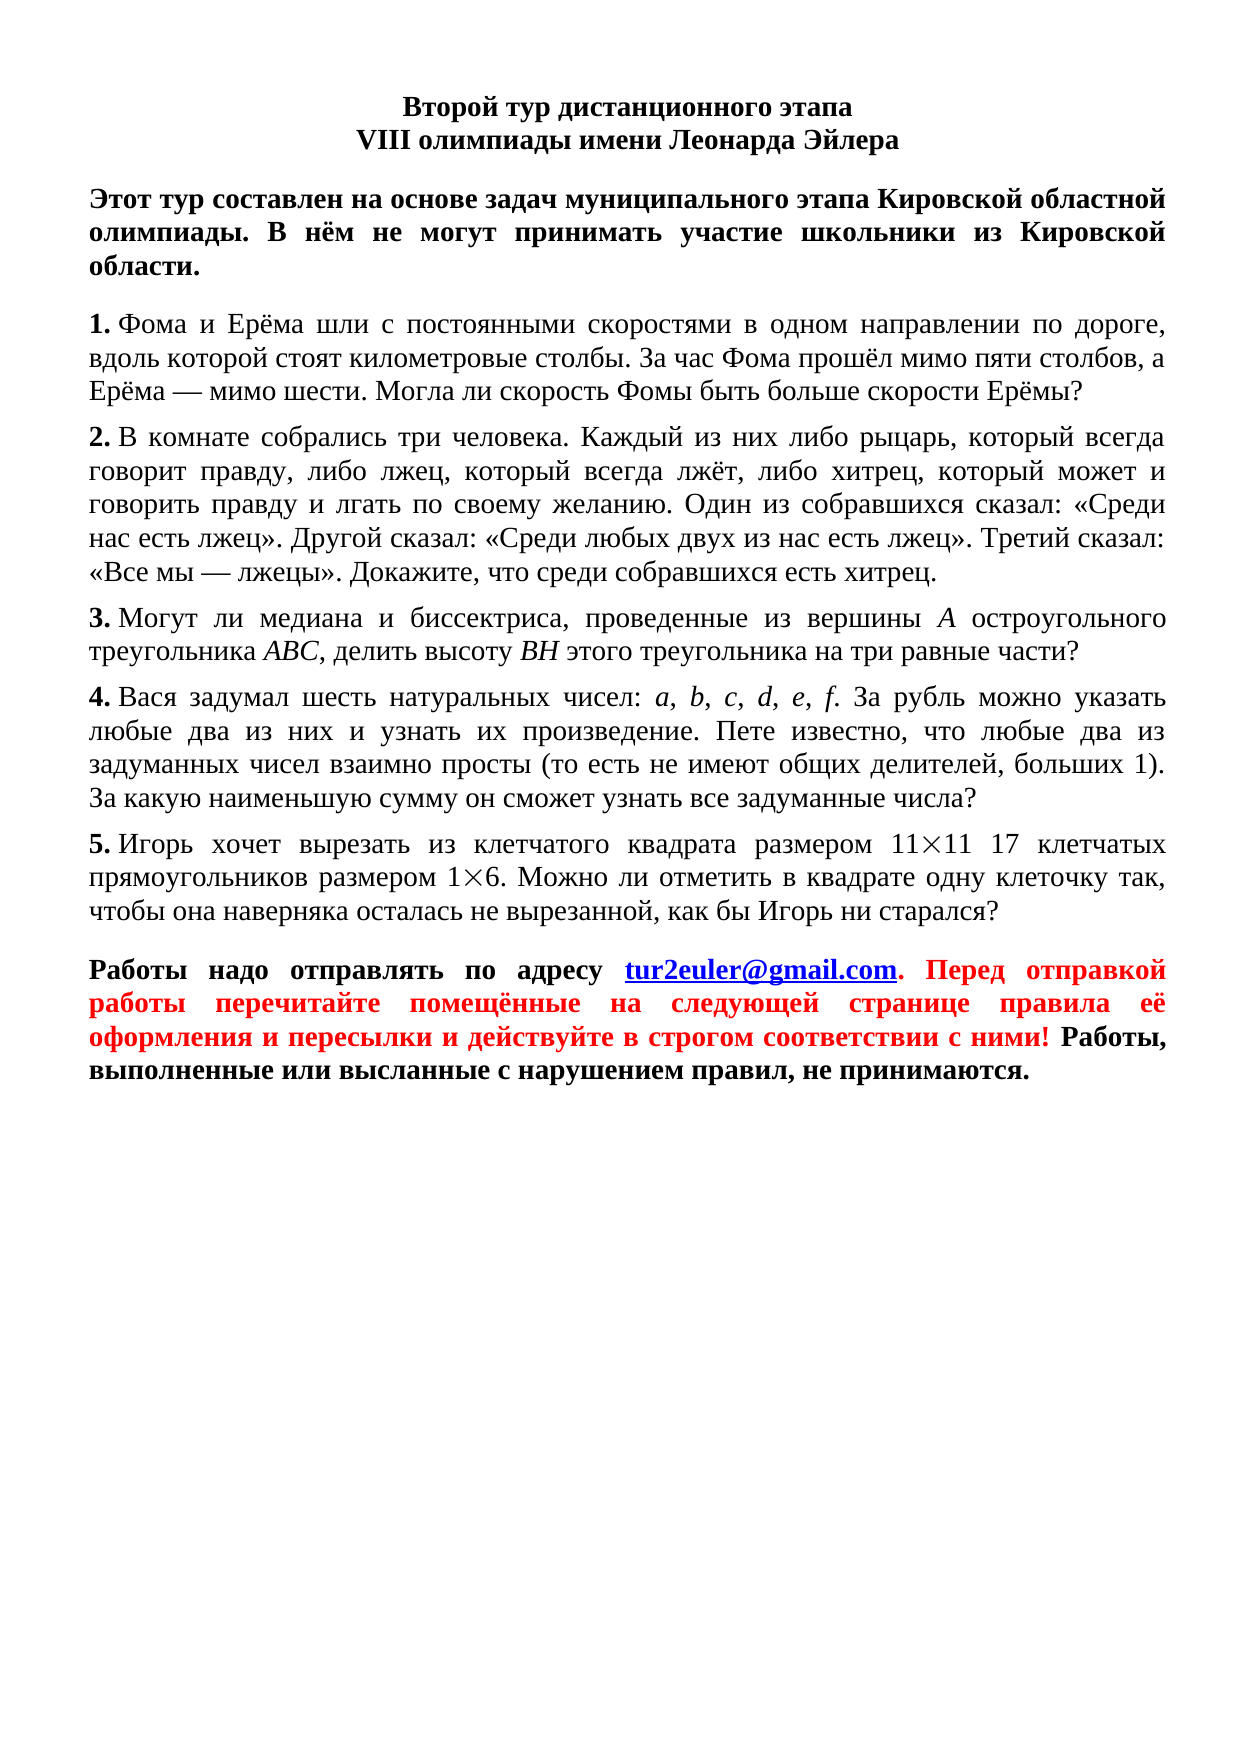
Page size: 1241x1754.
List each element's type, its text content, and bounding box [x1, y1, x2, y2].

text Второй тур дистанционного этапа [118, 89, 1137, 122]
text 2. В комнате собрались три человека. Каждый из них либо рыцарь, который всегда говорит правду, либо лжец, который всегда лжёт, либо хитрец, который может и говорить правду и лгать по своему желанию. Один из собравшихся сказал: «Среди нас есть лжец». Другой сказал: «Среди любых двух из нас есть лжец». Третий сказал: «Все мы — лжецы». Докажите, что среди собравшихся есть хитрец. [89, 419, 1167, 587]
text Работы надо отправлять по адресу tur2euler@gmail.com. Перед отправкой работы перечитайте помещённые на следующей странице правила её оформления и пересылки и действуйте в строгом соответствии с ними! Работы, выполненные или высланные с нарушением правил, не принимаются. [89, 952, 1167, 1086]
text VIII олимпиады имени Леонарда Эйлера [118, 122, 1137, 156]
text 5. Игорь хочет вырезать из клетчатого квадрата размером 1111 17 клетчатых прямоугольников размером 16. Можно ли отметить в квадрате одну клеточку так, чтобы она наверняка осталась не вырезанной, как бы Игорь ни старался? [89, 826, 1167, 927]
text Этот тур составлен на основе задач муниципального этапа Кировской областной олимпиады. В нём не могут принимать участие школьники из Кировской области. [89, 181, 1167, 281]
text 4. Вася задумал шесть натуральных чисел: a, b, c, d, e, f. За рубль можно указать любые два из них и узнать их произведение. Пете известно, что любые два из задуманных чисел взаимно просты (то есть не имеют общих делителей, больших 1). За какую наименьшую сумму он сможет узнать все задуманные числа? [89, 679, 1167, 813]
text 3. Могут ли медиана и биссектриса, проведенные из вершины A остроугольного треугольника ABC, делить высоту BH этого треугольника на три равные части? [89, 600, 1167, 667]
text 1. Фома и Ерёма шли с постоянными скоростями в одном направлении по дороге, вдоль которой стоят километровые столбы. За час Фома прошёл мимо пяти столбов, а Ерёма — мимо шести. Могла ли скорость Фомы быть больше скорости Ерёмы? [89, 306, 1167, 407]
